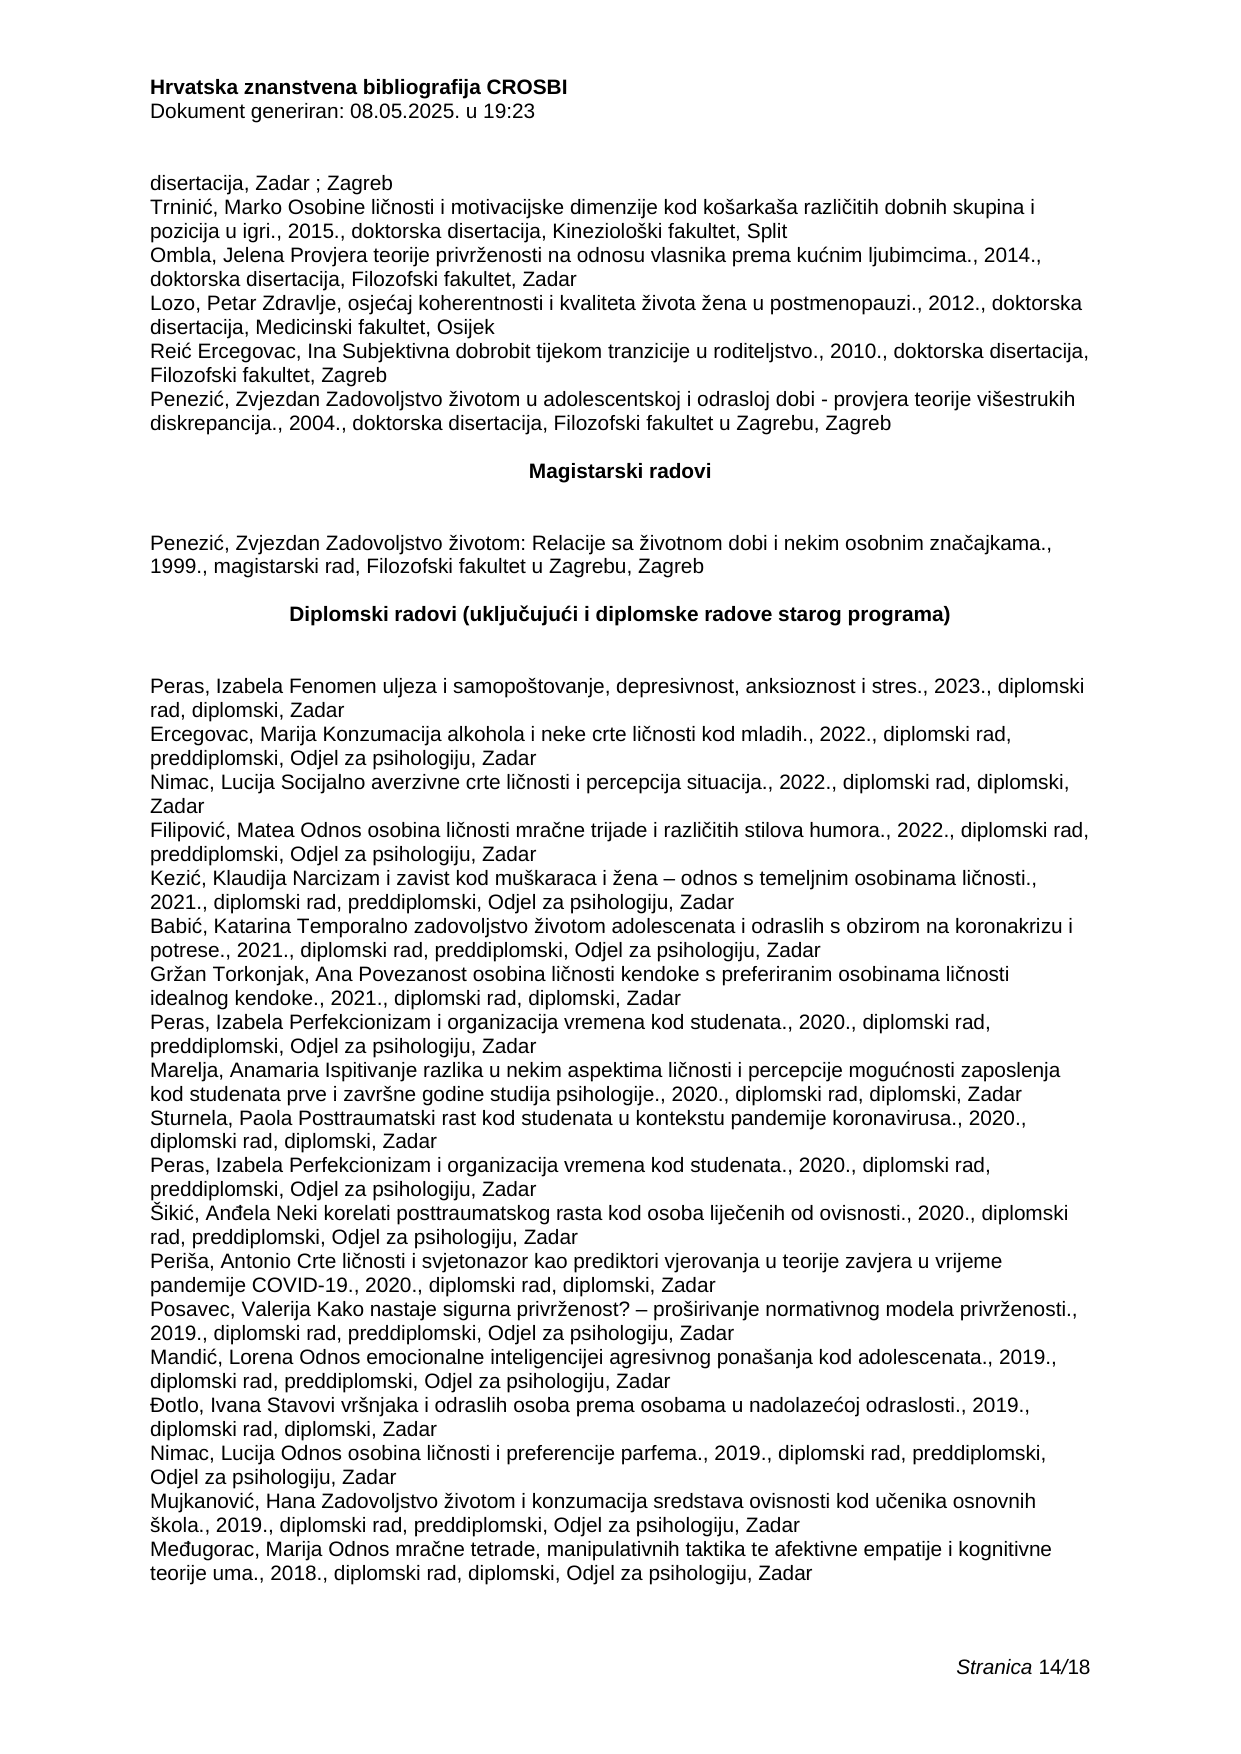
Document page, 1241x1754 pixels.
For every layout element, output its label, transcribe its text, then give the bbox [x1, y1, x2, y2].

text Filipović, Matea [150, 818, 1090, 866]
text Babić, Katarina [150, 914, 1090, 962]
text Peras, Izabela [150, 1009, 1090, 1057]
text Trninić, Marko [150, 195, 1090, 243]
text Peras, Izabela [150, 674, 1090, 722]
text Lozo, Petar [150, 291, 1090, 339]
text Posavec, Valerija [150, 1297, 1090, 1345]
text Penezić, Zvjezdan [150, 530, 1090, 578]
text Gržan Torkonjak, Ana [150, 962, 1090, 1009]
text Mujkanović, Hana [150, 1489, 1090, 1537]
text Peras, Izabela [150, 1153, 1090, 1201]
text Ercegovac, Marija [150, 722, 1090, 770]
text Bilić. Irena [150, 171, 1090, 195]
text Mandić, Lorena [150, 1345, 1090, 1393]
text Sturnela, Paola [150, 1105, 1090, 1153]
text Kezić, Klaudija [150, 866, 1090, 914]
text Reić Ercegovac, Ina [150, 339, 1090, 387]
text Ombla, Jelena [150, 243, 1090, 291]
text Nimac, Lucija [150, 1441, 1090, 1489]
text Marelja, Anamaria [150, 1057, 1090, 1105]
text Penezić, Zvjezdan [150, 387, 1090, 434]
text Šikić, Anđela [150, 1201, 1090, 1249]
subtitle Diplomski radovi (uključujući i diplomske radove starog programa) [150, 602, 1090, 626]
text Periša, Antonio [150, 1249, 1090, 1297]
subtitle Magistarski radovi [150, 458, 1090, 482]
text Đotlo, Ivana [150, 1393, 1090, 1441]
text Nimac, Lucija [150, 770, 1090, 818]
text Međugorac, Marija [150, 1537, 1090, 1584]
